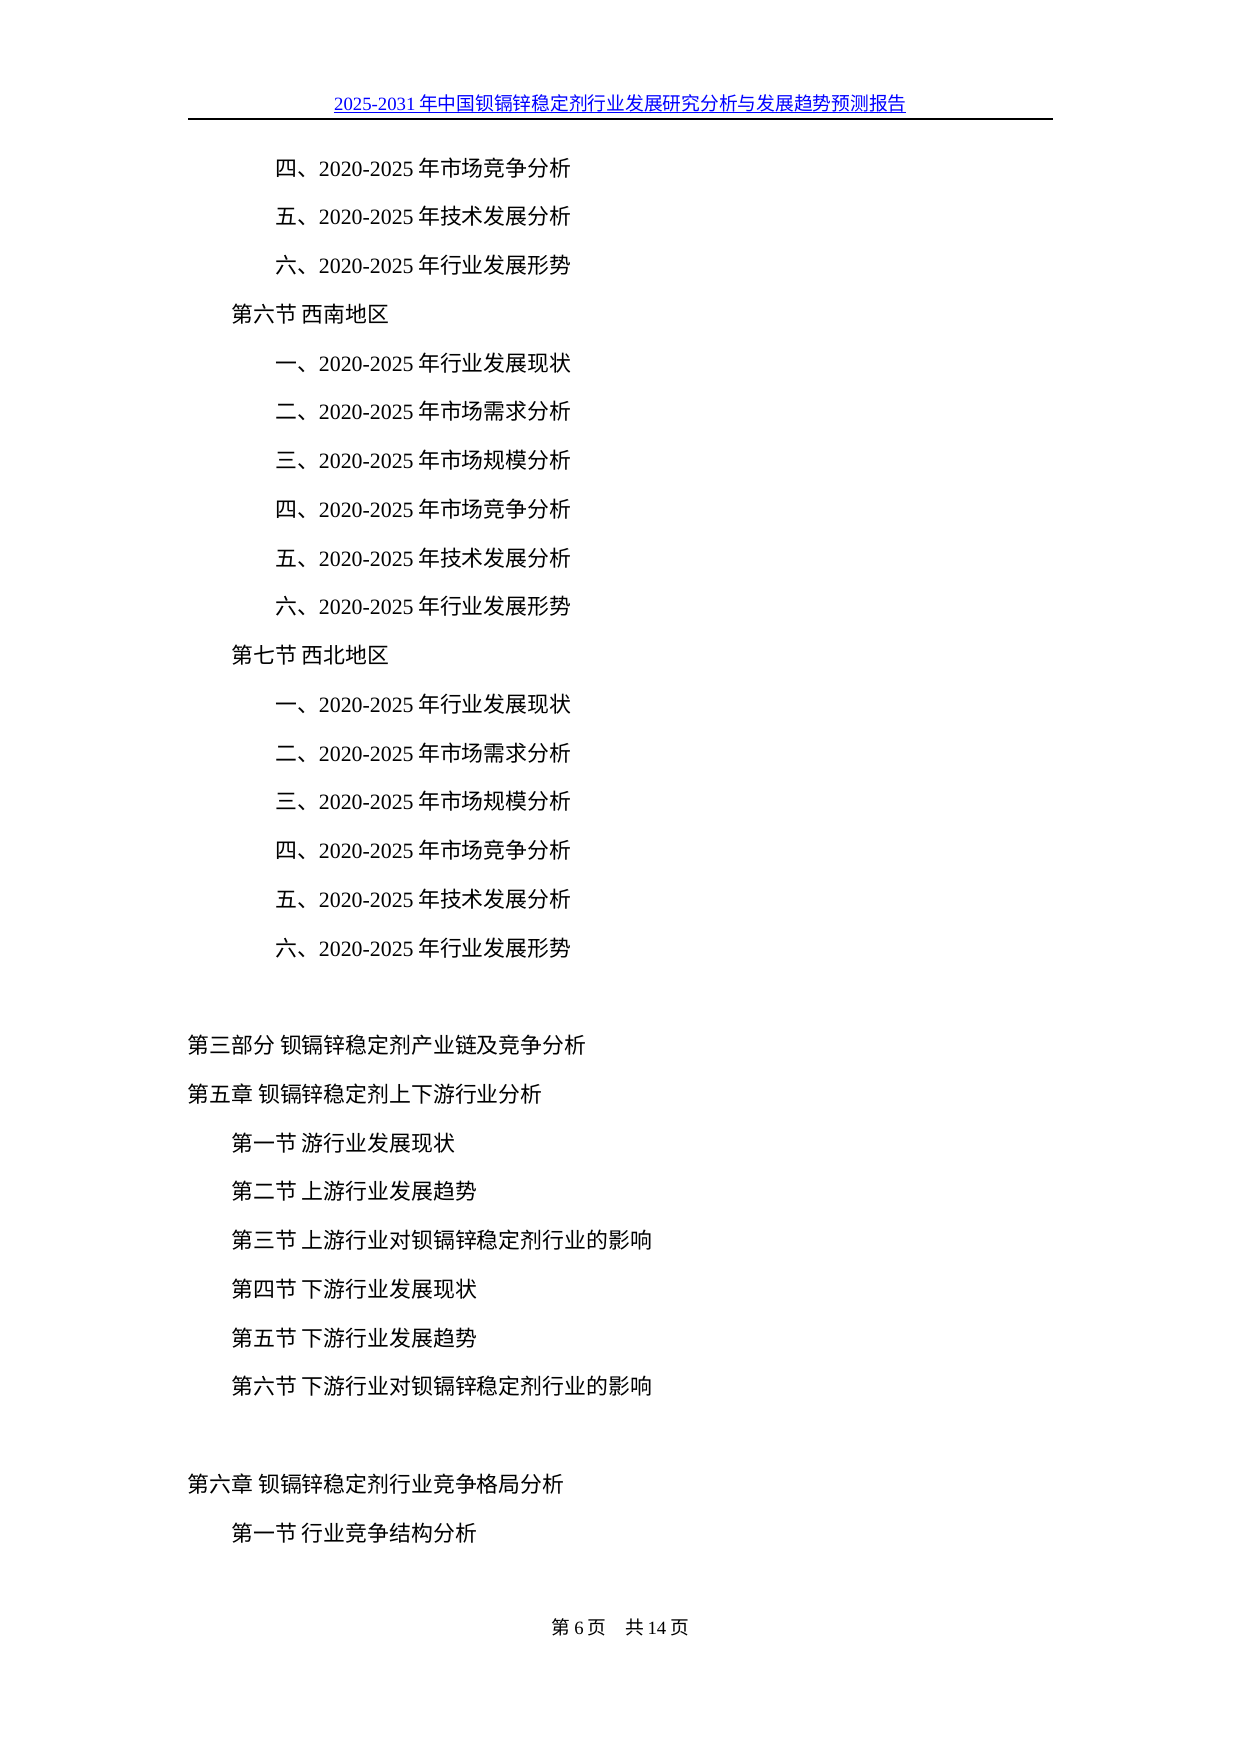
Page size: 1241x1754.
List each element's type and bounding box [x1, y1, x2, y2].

text [187, 150, 1053, 1548]
